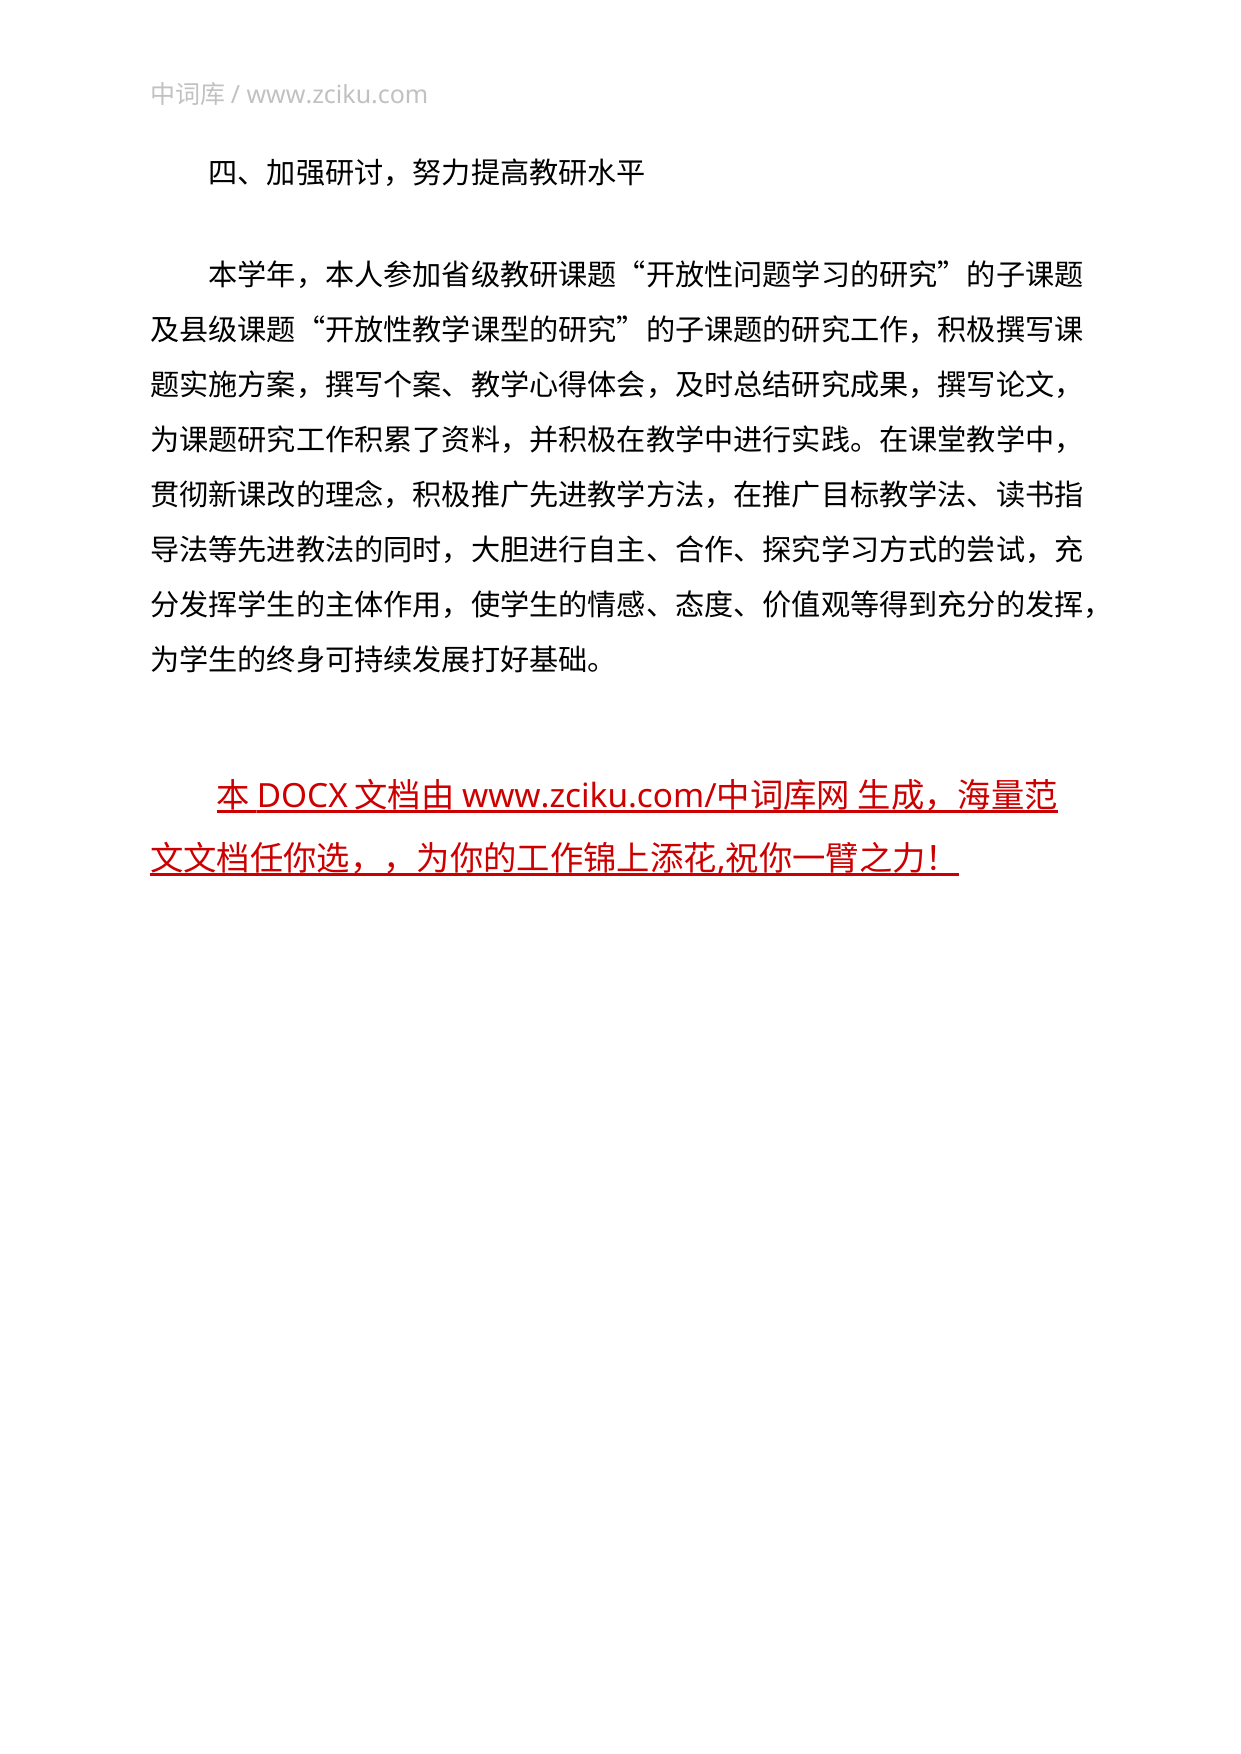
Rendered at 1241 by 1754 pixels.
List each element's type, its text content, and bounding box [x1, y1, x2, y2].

text 四、加强研讨，努力提高教研水平 [150, 150, 1090, 192]
text 本DOCX文档由 www.zciku.com/中词库网 生成，海量范文文档任你选，，为你的工作锦上添花,祝你一臂之力！ [150, 769, 1090, 880]
text 本学年，本人参加省级教研课题“开放性问题学习的研究”的子课题及县级课题“开放性教学课型的研究”的子课题的研究工作，积极撰写课题实施方案，撰写个案、教学心得体会，及时总结研究成果，撰写论文，为课题研究工作积累了资料，并积极在教学中进行实践。在课堂教学中，贯彻新课改的理念，积极推广先进教学方法，在推广目标教学法、读书指导法等先进教法的同时，大胆进行自主、合作、探究学习方式的尝试，充分发挥学生的主体作用，使学生的情感、态度、价值观等得到充分的发挥，为学生的终身可持续发展打好基础。 [150, 252, 1090, 678]
